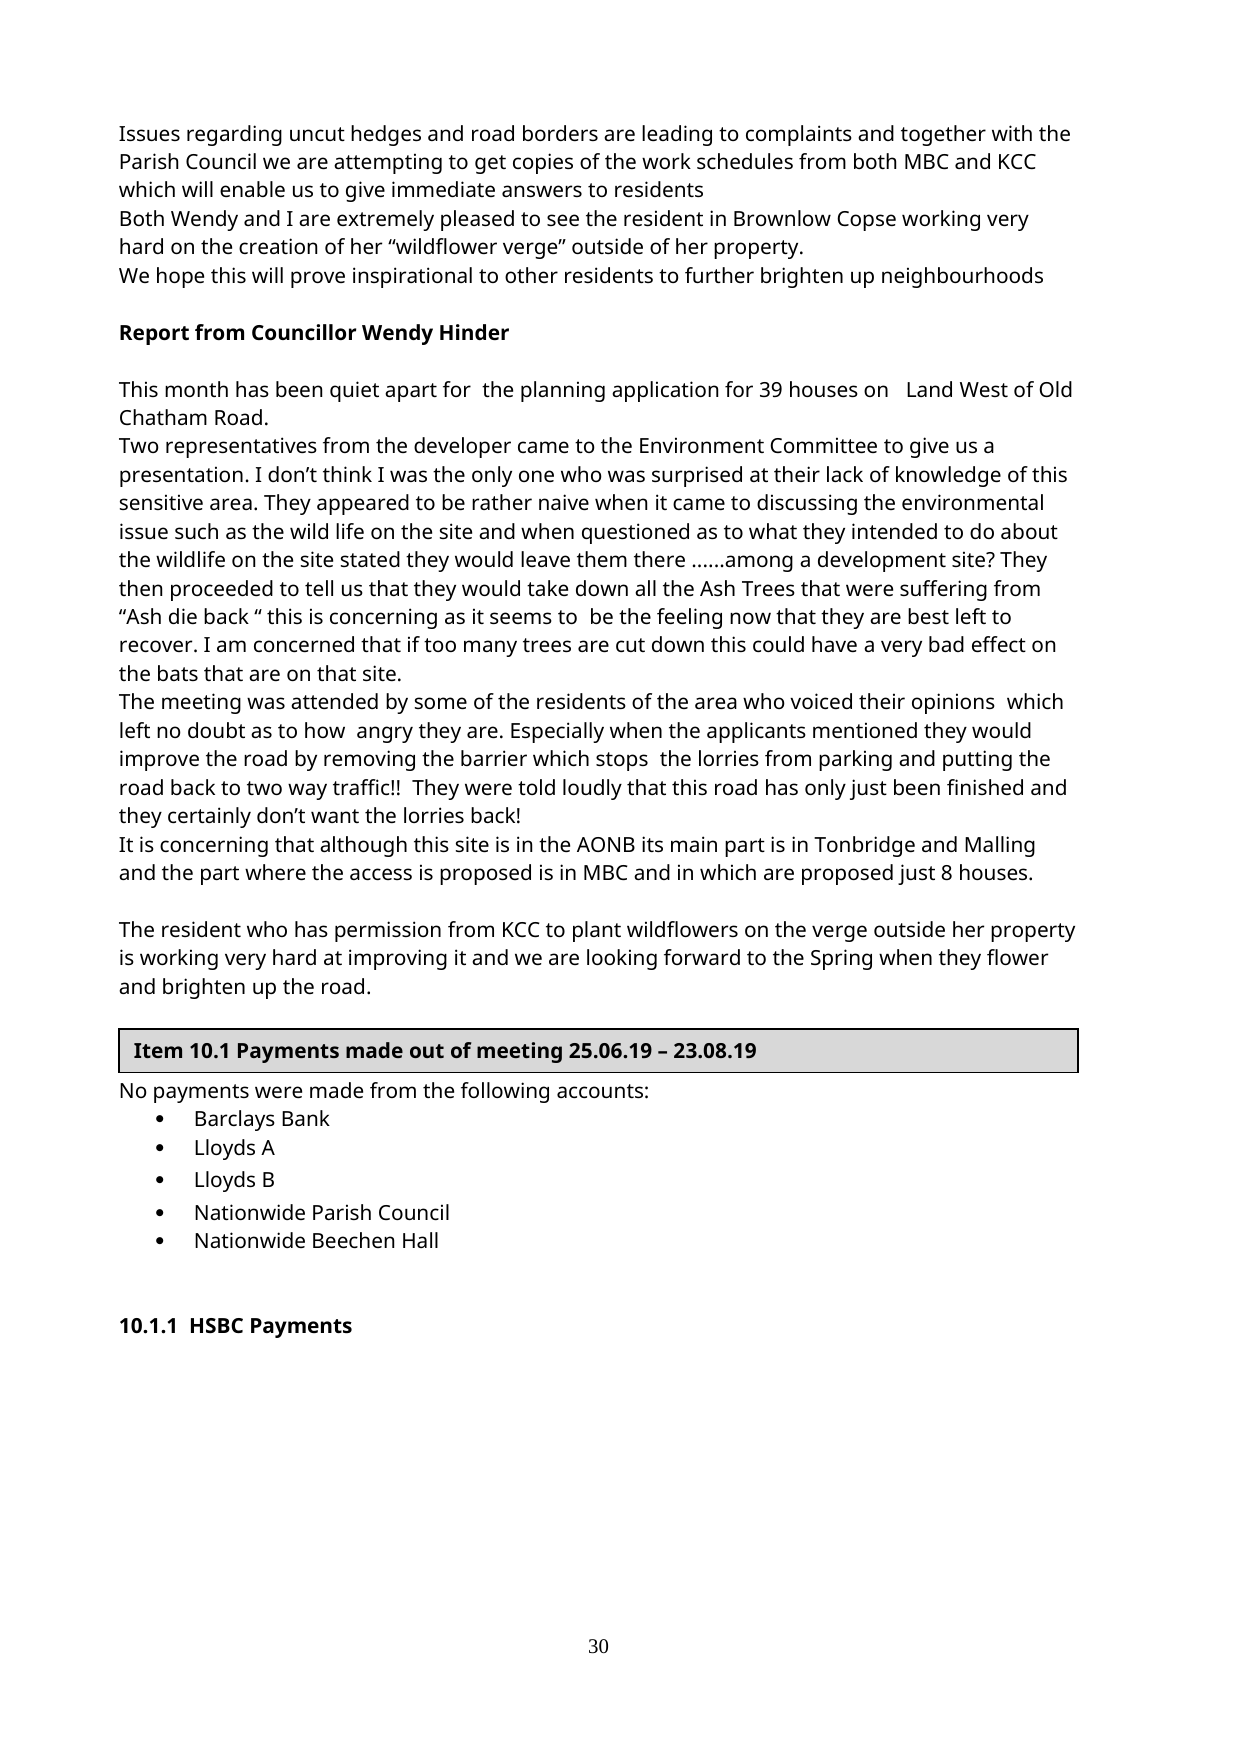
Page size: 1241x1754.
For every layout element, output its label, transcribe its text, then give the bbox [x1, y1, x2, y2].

text Both Wendy and I are extremely pleased to see the resident in Brownlow Copse working very hard on the creation of her “wildflower verge” outside of her property. [119, 204, 1078, 261]
text Issues regarding uncut hedges and road borders are leading to complaints and together with the Parish Council we are attempting to get copies of the work schedules from both MBC and KCC which will enable us to give immediate answers to residents [119, 119, 1078, 204]
text No payments were made from the following accounts: [119, 1076, 1078, 1104]
text The resident who has permission from KCC to plant wildflowers on the verge outside her property is working very hard at improving it and we are looking forward to the Spring when they flower and brighten up the road. [119, 915, 1078, 1000]
text 10.1.1 HSBC Payments [119, 1312, 1078, 1340]
text We hope this will prove inspirational to other residents to further brighten up neighbourhoods [119, 261, 1078, 289]
list Lloyds B [156, 1165, 1078, 1194]
list Lloyds A [156, 1133, 1078, 1161]
text Two representatives from the developer came to the Environment Committee to give us a presentation. I don’t think I was the only one who was surprised at their lack of knowledge of this sensitive area. They appeared to be rather naive when it came to discussing the environmental issue such as the wild life on the site and when questioned as to what they intended to do about the wildlife on the site stated they would leave them there ......among a development site? They then proceeded to tell us that they would take down all the Ash Trees that were suffering from “Ash die back “ this is concerning as it seems to be the feeling now that they are best left to recover. I am concerned that if too many trees are cut down this could have a very bad effect on the bats that are on that site. [119, 432, 1078, 687]
text The meeting was attended by some of the residents of the area who voiced their opinions which left no doubt as to how angry they are. Especially when the applicants mentioned they would improve the road by removing the barrier which stops the lorries from parking and putting the road back to two way traffic!! They were told loudly that this road has only just been finished and they certainly don’t want the lorries back! [119, 687, 1078, 830]
list Barclays Bank [156, 1104, 1078, 1133]
text It is concerning that although this site is in the AONB its main part is in Tonbridge and Malling and the part where the access is proposed is in MBC and in which are proposed just 8 houses. [119, 830, 1078, 887]
list Nationwide Parish Council [156, 1198, 1078, 1226]
text Report from Councillor Wendy Hinder [119, 318, 1078, 346]
text This month has been quiet apart for the planning application for 39 houses on Land West of Old Chatham Road. [119, 375, 1078, 432]
list Nationwide Beechen Hall [156, 1226, 1078, 1255]
